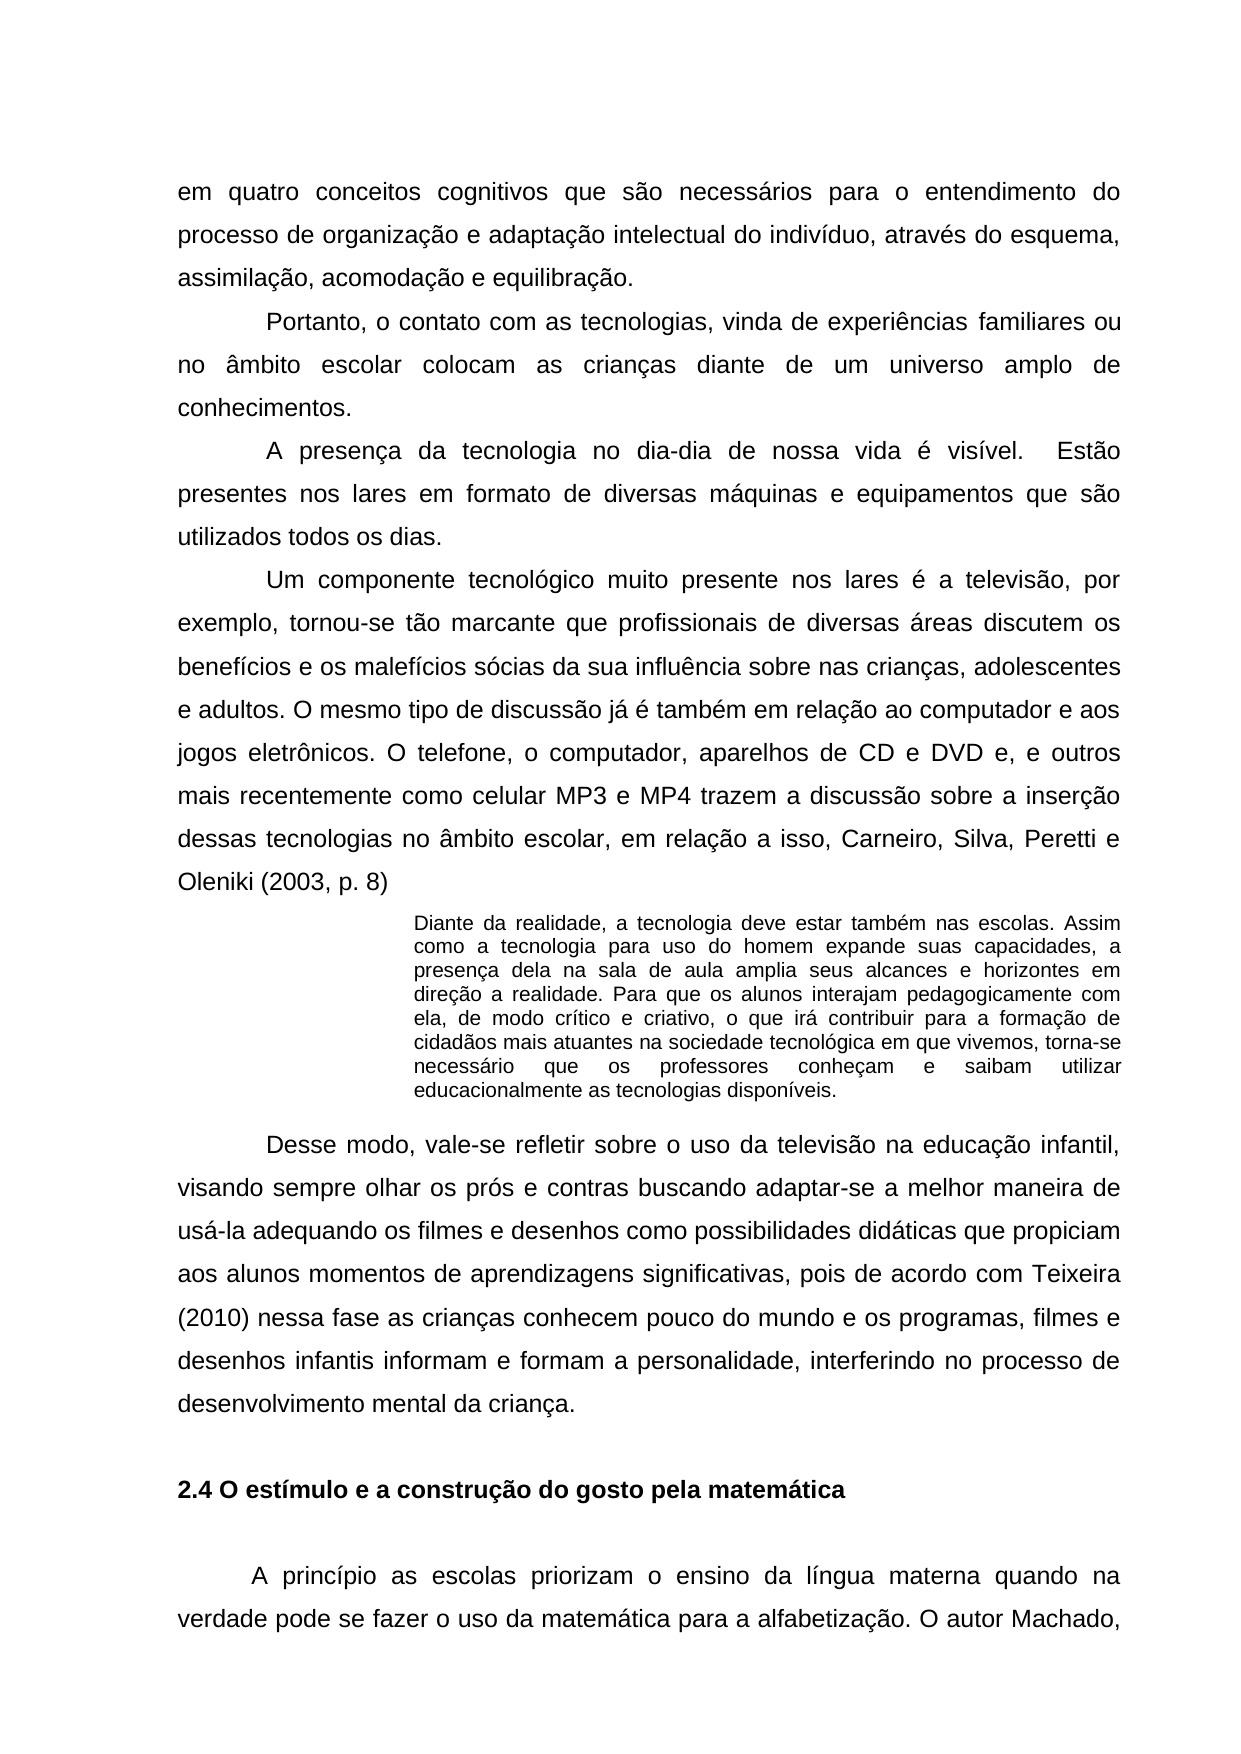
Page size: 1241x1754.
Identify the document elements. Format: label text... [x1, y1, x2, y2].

text Desse modo, vale-se refletir sobre o uso da televisão na educação infantil, visando sempre olhar os prós e contras buscando adaptar-se a melhor maneira de usá-la adequando os filmes e desenhos como possibilidades didáticas que propiciam aos alunos momentos de aprendizagens significativas, pois de acordo com Teixeira (2010) nessa fase as crianças conhecem pouco do mundo e os programas, filmes e desenhos infantis informam e formam a personalidade, interferindo no processo de desenvolvimento mental da criança. [177, 1130, 1122, 1417]
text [177, 177, 1122, 292]
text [177, 1561, 1122, 1633]
text 2.4 O estímulo e a construção do gosto pela matemática [177, 1475, 1122, 1504]
text Um componente tecnológico muito presente nos lares é a televisão, por exemplo, tornou-se tão marcante que profissionais de diversas áreas discutem os benefícios e os malefícios sócias da sua influência sobre nas crianças, adolescentes e adultos. O mesmo tipo de discussão já é também em relação ao computador e aos jogos eletrônicos. O telefone, o computador, aparelhos de CD e DVD e, e outros mais recentemente como celular MP3 e MP4 trazem a discussão sobre a inserção dessas tecnologias no âmbito escolar, em relação a isso, Carneiro, Silva, Peretti e Oleniki (2003, p. 8) [177, 565, 1122, 896]
text Diante da realidade, a tecnologia deve estar também nas escolas. Assim como a tecnologia para uso do homem expande suas capacidades, a presença dela na sala de aula amplia seus alcances e horizontes em direção a realidade. Para que os alunos interajam pedagogicamente com ela, de modo crítico e criativo, o que irá contribuir para a formação de cidadãos mais atuantes na sociedade tecnológica em que vivemos, torna-se necessário que os professores conheçam e saibam utilizar educacionalmente as tecnologias disponíveis. [413, 910, 1122, 1102]
text Portanto, o contato com as tecnologias, vinda de experiências familiares ou no âmbito escolar colocam as crianças diante de um universo amplo de conhecimentos. [177, 307, 1122, 422]
text A presença da tecnologia no dia-dia de nossa vida é visível. Estão presentes nos lares em formato de diversas máquinas e equipamentos que são utilizados todos os dias. [177, 436, 1122, 551]
